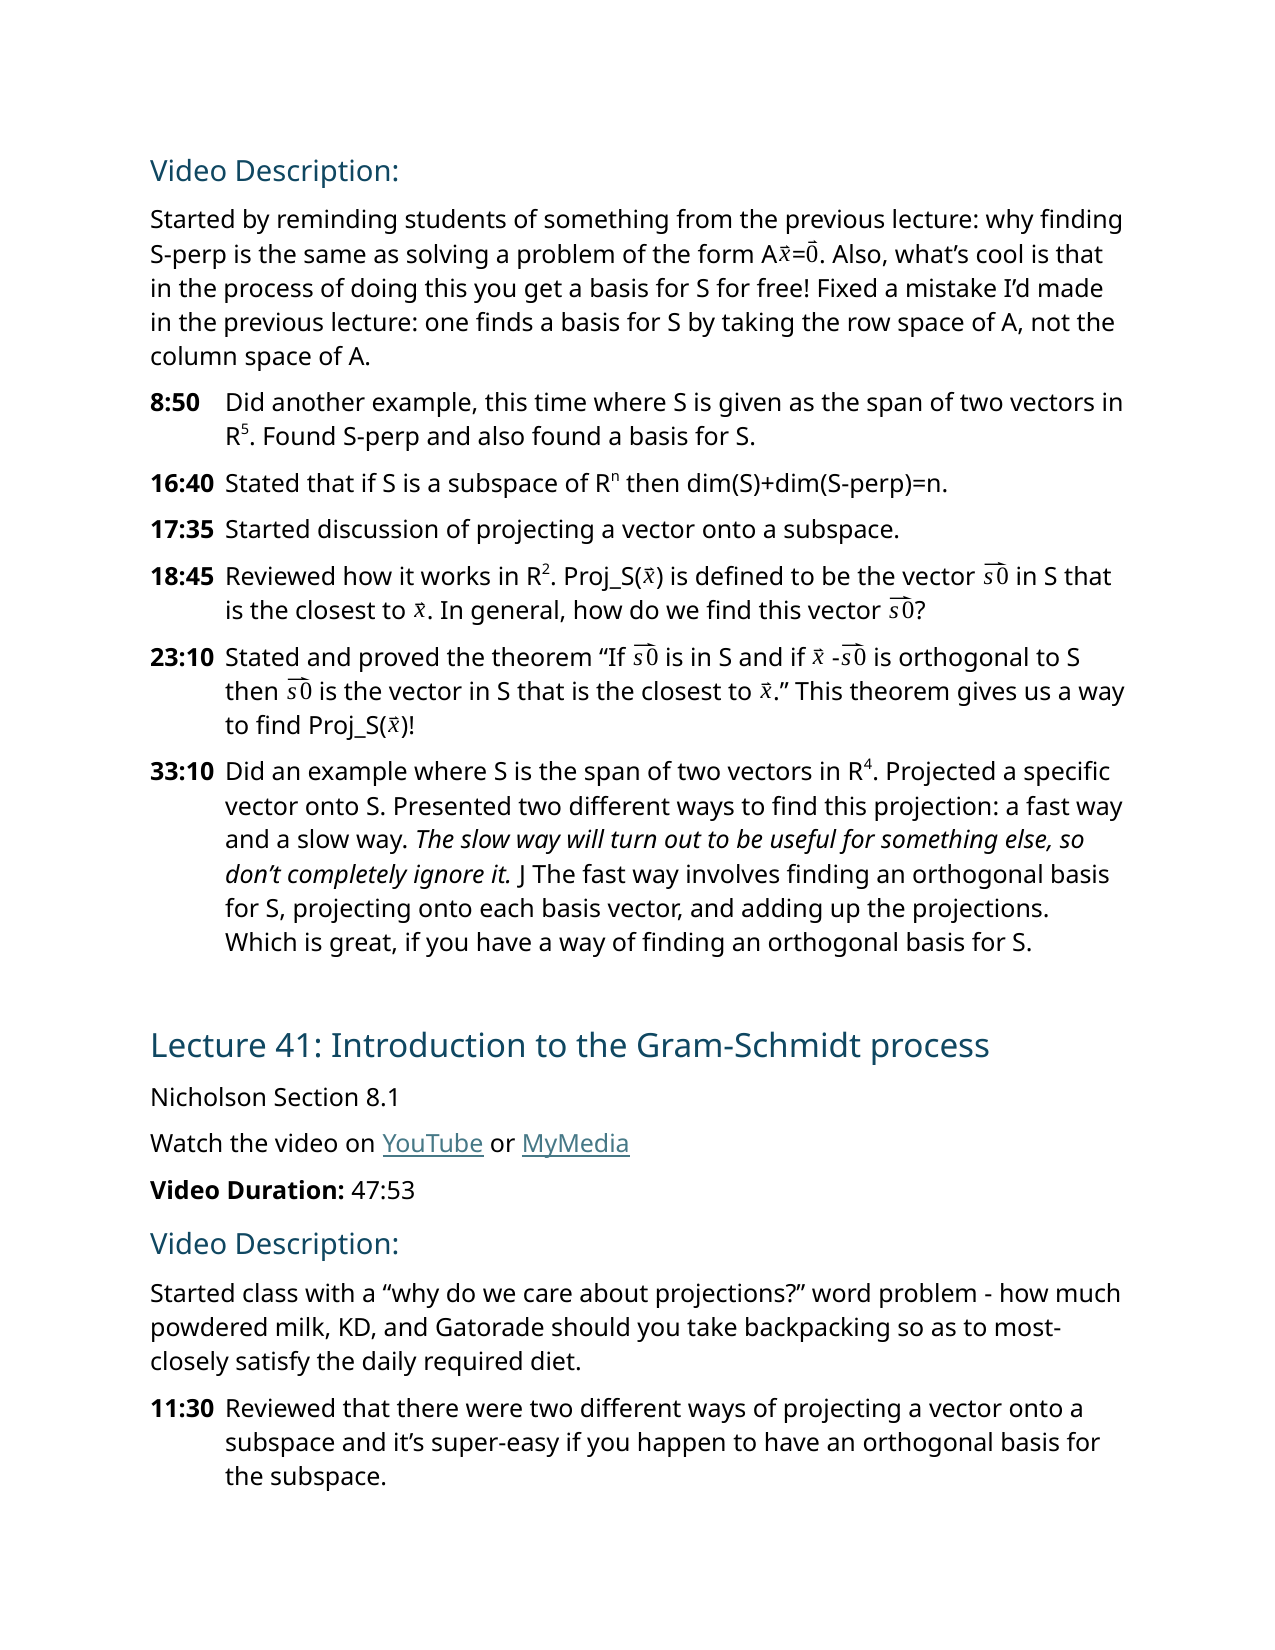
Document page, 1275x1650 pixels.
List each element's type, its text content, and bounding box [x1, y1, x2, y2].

text Started class with a “why do we care about projections?” word problem - how much powdered milk, KD, and Gatorade should you take backpacking so as to most-closely satisfy the daily required diet. [150, 1276, 1125, 1378]
text 16:40 Stated that if S is a subspace of Rn then dim(S)+dim(S-perp)=n. [150, 466, 1125, 500]
text 8:50 Did another example, this time where S is given as the span of two vectors in R5. Found S-perp and also found a basis for S. [150, 385, 1125, 453]
text 18:45 Reviewed how it works in R2. Proj_S() is defined to be the vector in S that is the closest to . In general, how do we find this vector ? [150, 559, 1125, 627]
text 33:10 Did an example where S is the span of two vectors in R4. Projected a specific vector onto S. Presented two different ways to find this projection: a fast way and a slow way. The slow way will turn out to be useful for something else, so don’t completely ignore it. J The fast way involves finding an orthogonal basis for S, projecting onto each basis vector, and adding up the projections. Which is great, if you have a way of finding an orthogonal basis for S. [150, 754, 1125, 958]
text 17:35 Started discussion of projecting a vector onto a subspace. [150, 512, 1125, 546]
text Watch the video on YouTube or MyMedia [150, 1126, 1125, 1160]
text Nicholson Section 8.1 [150, 1079, 1125, 1114]
subtitle Video Description: [150, 1223, 1125, 1263]
text 11:30 Reviewed that there were two different ways of projecting a vector onto a subspace and it’s super-easy if you happen to have an orthogonal basis for the subspace. [150, 1390, 1125, 1492]
subtitle Lecture 41: Introduction to the Gram-Schmidt process [150, 1022, 1125, 1067]
subtitle Video Description: [150, 150, 1125, 190]
text 23:10 Stated and proved the theorem “If is in S and if - is orthogonal to S then is the vector in S that is the closest to .” This theorem gives us a way to find Proj_S()! [150, 639, 1125, 742]
text Started by reminding students of something from the previous lecture: why finding S-perp is the same as solving a problem of the form A=. Also, what’s cool is that in the process of doing this you get a basis for S for free! Fixed a mistake I’d made in the previous lecture: one finds a basis for S by taking the row space of A, not the column space of A. [150, 202, 1125, 372]
text Video Duration: 47:53 [150, 1173, 1125, 1207]
